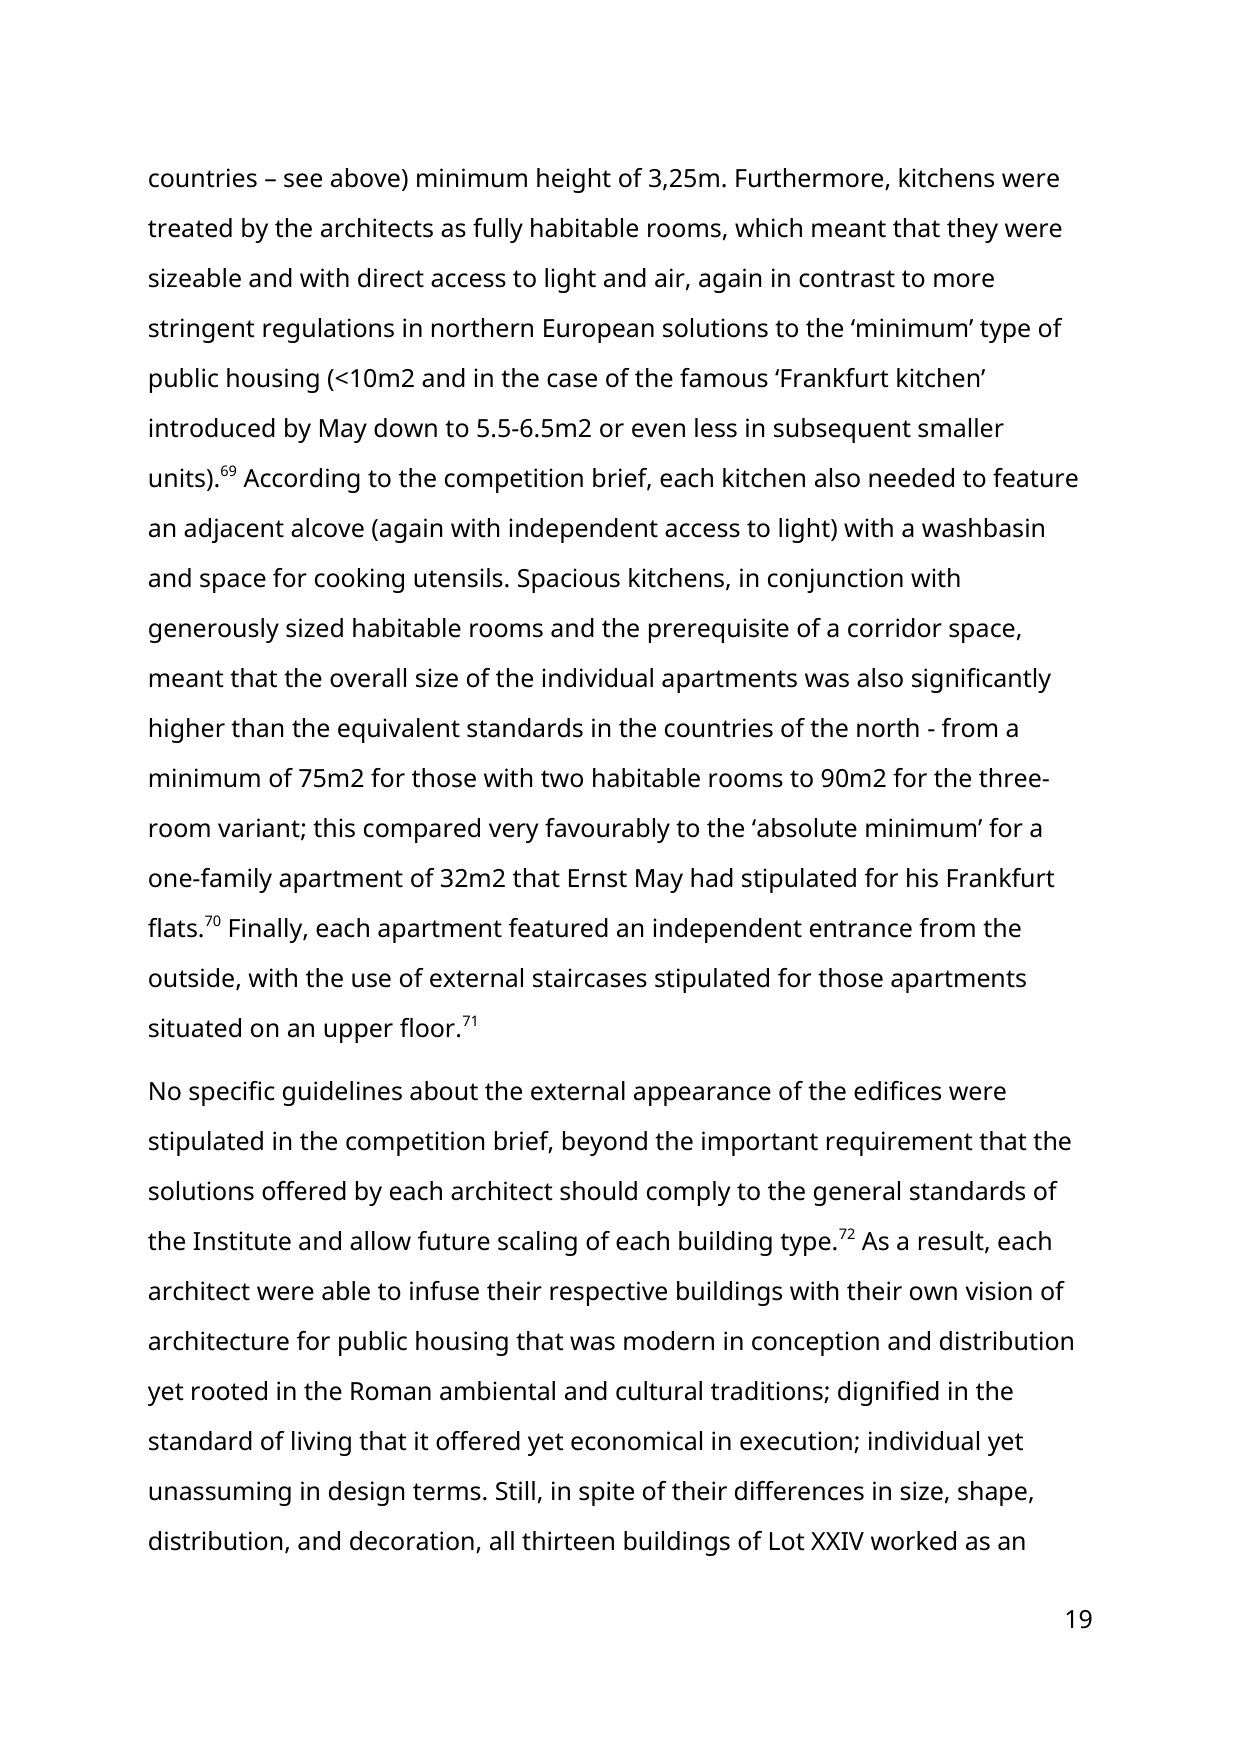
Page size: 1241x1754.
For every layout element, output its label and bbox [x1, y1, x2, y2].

text [148, 148, 1093, 1048]
text [148, 1060, 1093, 1560]
